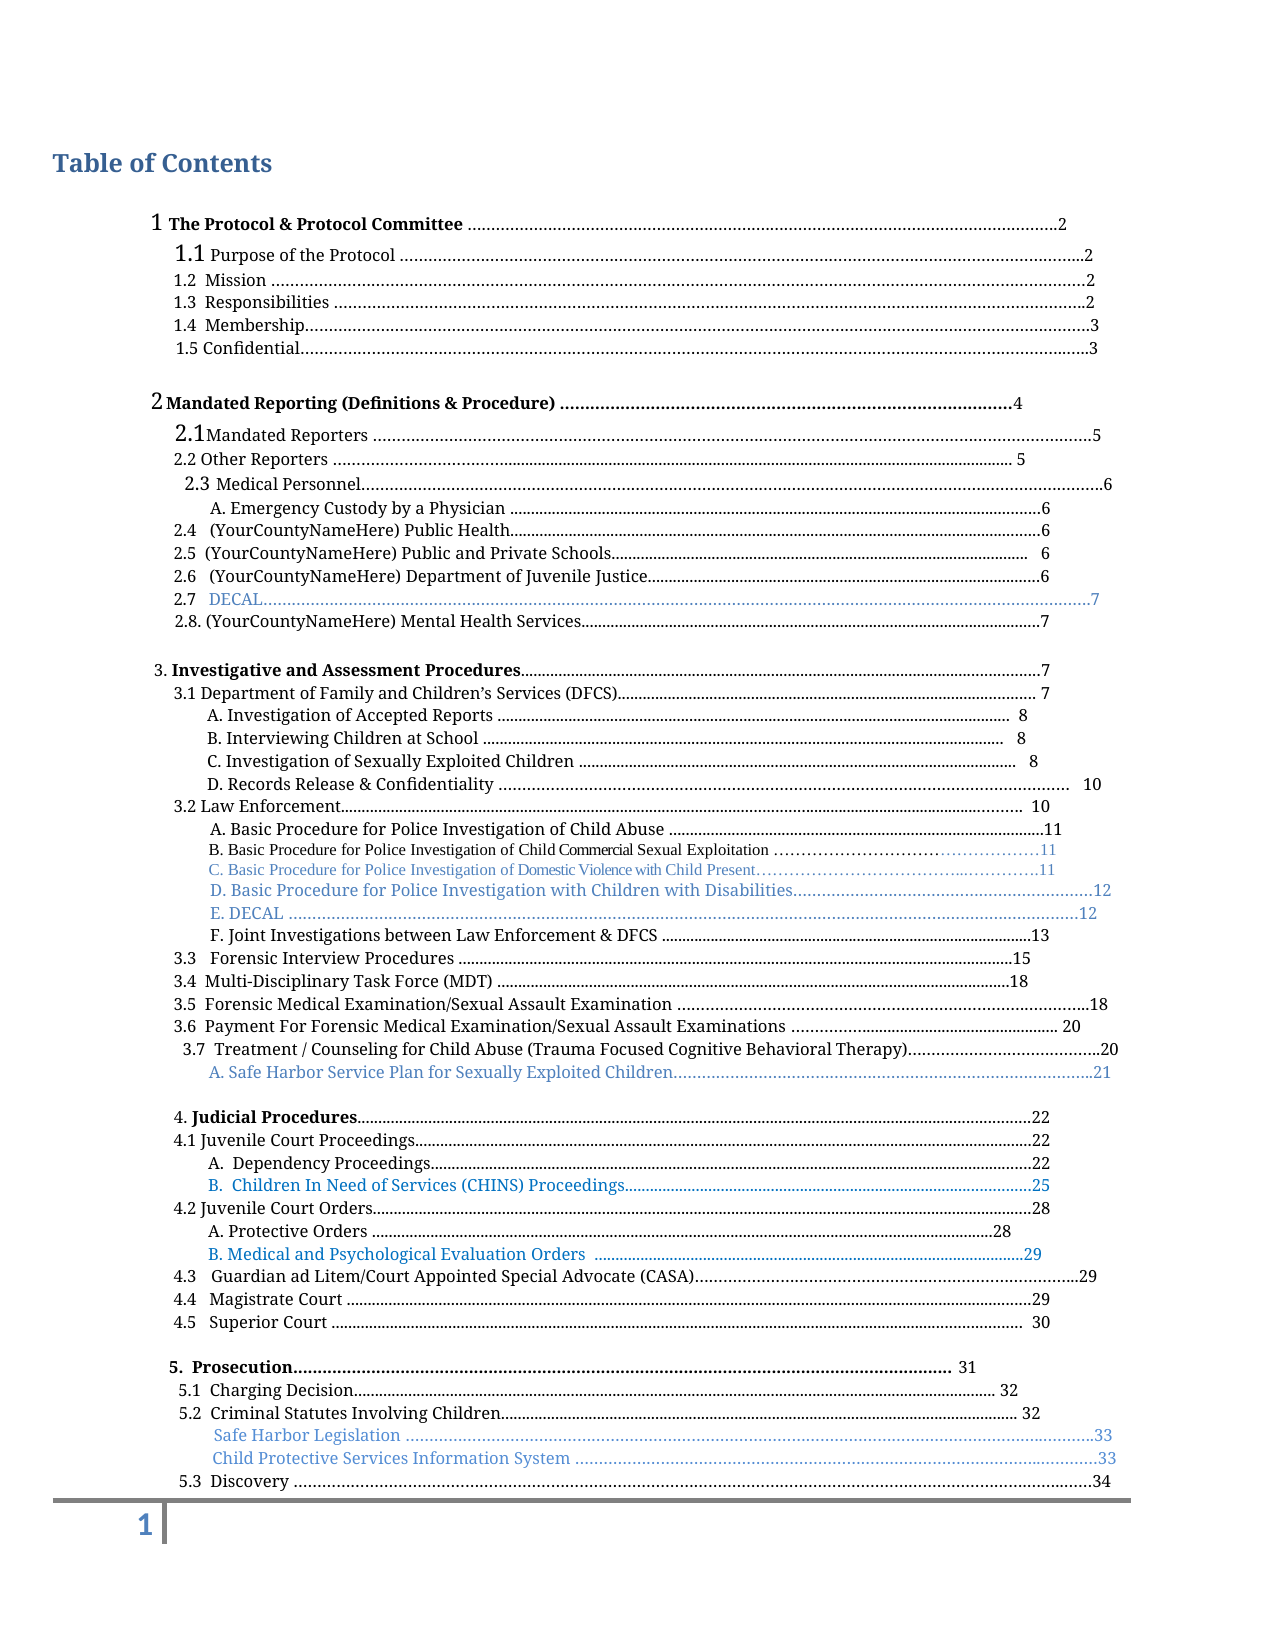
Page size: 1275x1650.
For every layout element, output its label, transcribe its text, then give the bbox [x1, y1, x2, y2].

text 3.2 Law Enforcement... ..........................................………. 10 [173, 795, 1131, 817]
text 3.7 Treatment / Counseling for Child Abuse (Trauma Focused Cognitive Behavioral Therapy)…………………………………..20 [52, 1038, 1131, 1061]
text 1.5 Confidential……………………………………………………………………………………………………………………………………………..…..3 [171, 337, 1131, 359]
list Forensic Interview Procedures .....................................................................................................................................15 [173, 947, 1131, 969]
text 4.4 Magistrate Court 29 [173, 1288, 1131, 1310]
text 2.5 (YourCountyNameHere) Public and Private Schools.................................................................................................... 6 [173, 542, 1131, 564]
text Table of Contents [52, 146, 1038, 179]
text 5.2 Criminal Statutes Involving Children............................................................................................................................ 32 [136, 1401, 1131, 1424]
text B. Interviewing Children at School ............................................................................................................................. 8 [207, 727, 1131, 749]
text C. Investigation of Sexually Exploited Children ......................................................................................................... 8 [207, 749, 1131, 772]
text 1.4 Membership………………………………………………………………………………………………………………………………………………….3 [173, 314, 1131, 337]
text 3.1 Department of Family and Children’s Services (DFCS) 7 [173, 681, 1131, 704]
text 4.5 Superior Court 30 [173, 1310, 1131, 1333]
text C. Basic Procedure for Police Investigation of Domestic Violence with Child Present………………………………...………….11 [187, 859, 1131, 878]
text 3.4 Multi-Disciplinary Task Force (MDT) ...........................................................................................................................18 [173, 969, 1131, 992]
list Mandated Reporting (Definitions & Procedure) ………………………………………………………………………………4 [150, 385, 1131, 417]
text B. Medical and Psychological Evaluation Orders .......................................................................................................29 [52, 1242, 1131, 1265]
text 4.2 Juvenile Court Orders 28 [173, 1197, 1131, 1219]
text E. DECAL …………………………………………………………………………………………………………………………………….……………12 [52, 901, 1131, 924]
text A. Basic Procedure for Police Investigation of Child Abuse ..........................................................................................11 [210, 817, 1131, 840]
text B. Basic Procedure for Police Investigation of Child Commercial Sexual Exploitation …………………………………………11 [187, 840, 1131, 859]
text 2.7 DECAL………………………………………………………………………………………………………………………………………………………….7 [173, 587, 1131, 610]
text 5. Prosecution....................................................................................................................................... 31 [52, 1356, 1131, 1378]
list (YourCountyNameHere) Public Health 6 [173, 519, 1131, 542]
text D. Basic Procedure for Police Investigation with Children with Disabilities………………………………………………………12 [52, 878, 1131, 901]
text 2.8. (YourCountyNameHere) Mental Health Services 7 [174, 610, 1131, 632]
text A. Safe Harbor Service Plan for Sexually Exploited Children……………………………………………………………………………..21 [52, 1061, 1131, 1083]
text 2.2 Other Reporters ……………………………….......................................................................................................................... 5 [173, 448, 1131, 471]
text 2.3 Medical Personnel………………………………………………………………………………………………………………………………………….6 [52, 471, 1131, 496]
list Guardian ad Litem/Court Appointed Special Advocate (CASA)……………………………………………………………………...29 [173, 1265, 1131, 1288]
text A. Dependency Proceedings 22 [173, 1151, 1131, 1174]
list Purpose of the Protocol ……………………………………………………………………………………………………………………………...2 [174, 237, 1131, 268]
text F. Joint Investigations between Law Enforcement & DFCS ...........................................................................................13 [210, 924, 1131, 947]
text 3. Investigative and Assessment Procedures 7 [136, 658, 1131, 681]
text 5.3 Discovery ……………………………………………………………………………………………………………………………………….……..……34 [136, 1469, 1131, 1492]
text 2.6 (YourCountyNameHere) Department of Juvenile Justice 6 [173, 564, 1131, 587]
list Mandated Reporters …………………………………………………………………………………………………………………………………….5 [174, 417, 1131, 448]
text 1.2 Mission ………………………………………………………………………………………………………………………………………………………2 [173, 268, 1131, 291]
text 1.3 Responsibilities …………………………………………………………………………………………………………………………………………..2 [173, 291, 1131, 314]
text Child Protective Services Information System ……………………………………………………………………………………..…………33 [136, 1447, 1131, 1469]
text 4.1 Juvenile Court Proceedings 22 [173, 1129, 1131, 1151]
text D. Records Release & Confidentiality ………………………………………………………………………………………………………… 10 [207, 772, 1131, 795]
list The Protocol & Protocol Committee ……………………………………………………….…………………………………………………….2 [150, 206, 1131, 237]
text A. Protective Orders .....................................................................................................................................................28 [52, 1219, 1131, 1242]
text A. Investigation of Accepted Reports ........................................................................................................................... 8 [207, 704, 1131, 727]
text 3.6 Payment For Forensic Medical Examination/Sexual Assault Examinations ……………............................................... 20 [173, 1015, 1131, 1038]
text 4. Judicial Procedures 22 [52, 1106, 1131, 1129]
text 3.5 Forensic Medical Examination/Sexual Assault Examination ……………………………………………………………….…………..18 [173, 992, 1131, 1015]
text Safe Harbor Legislation ……………………………………………………………………………………………………………………..………..33 [136, 1424, 1131, 1447]
text 5.1 Charging Decision.......................................................................................................................................................... 32 [169, 1378, 1131, 1401]
text A. Emergency Custody by a Physician 6 [210, 496, 1131, 519]
text B. Children In Need of Services (CHINS) Proceedings 25 [173, 1174, 1131, 1197]
